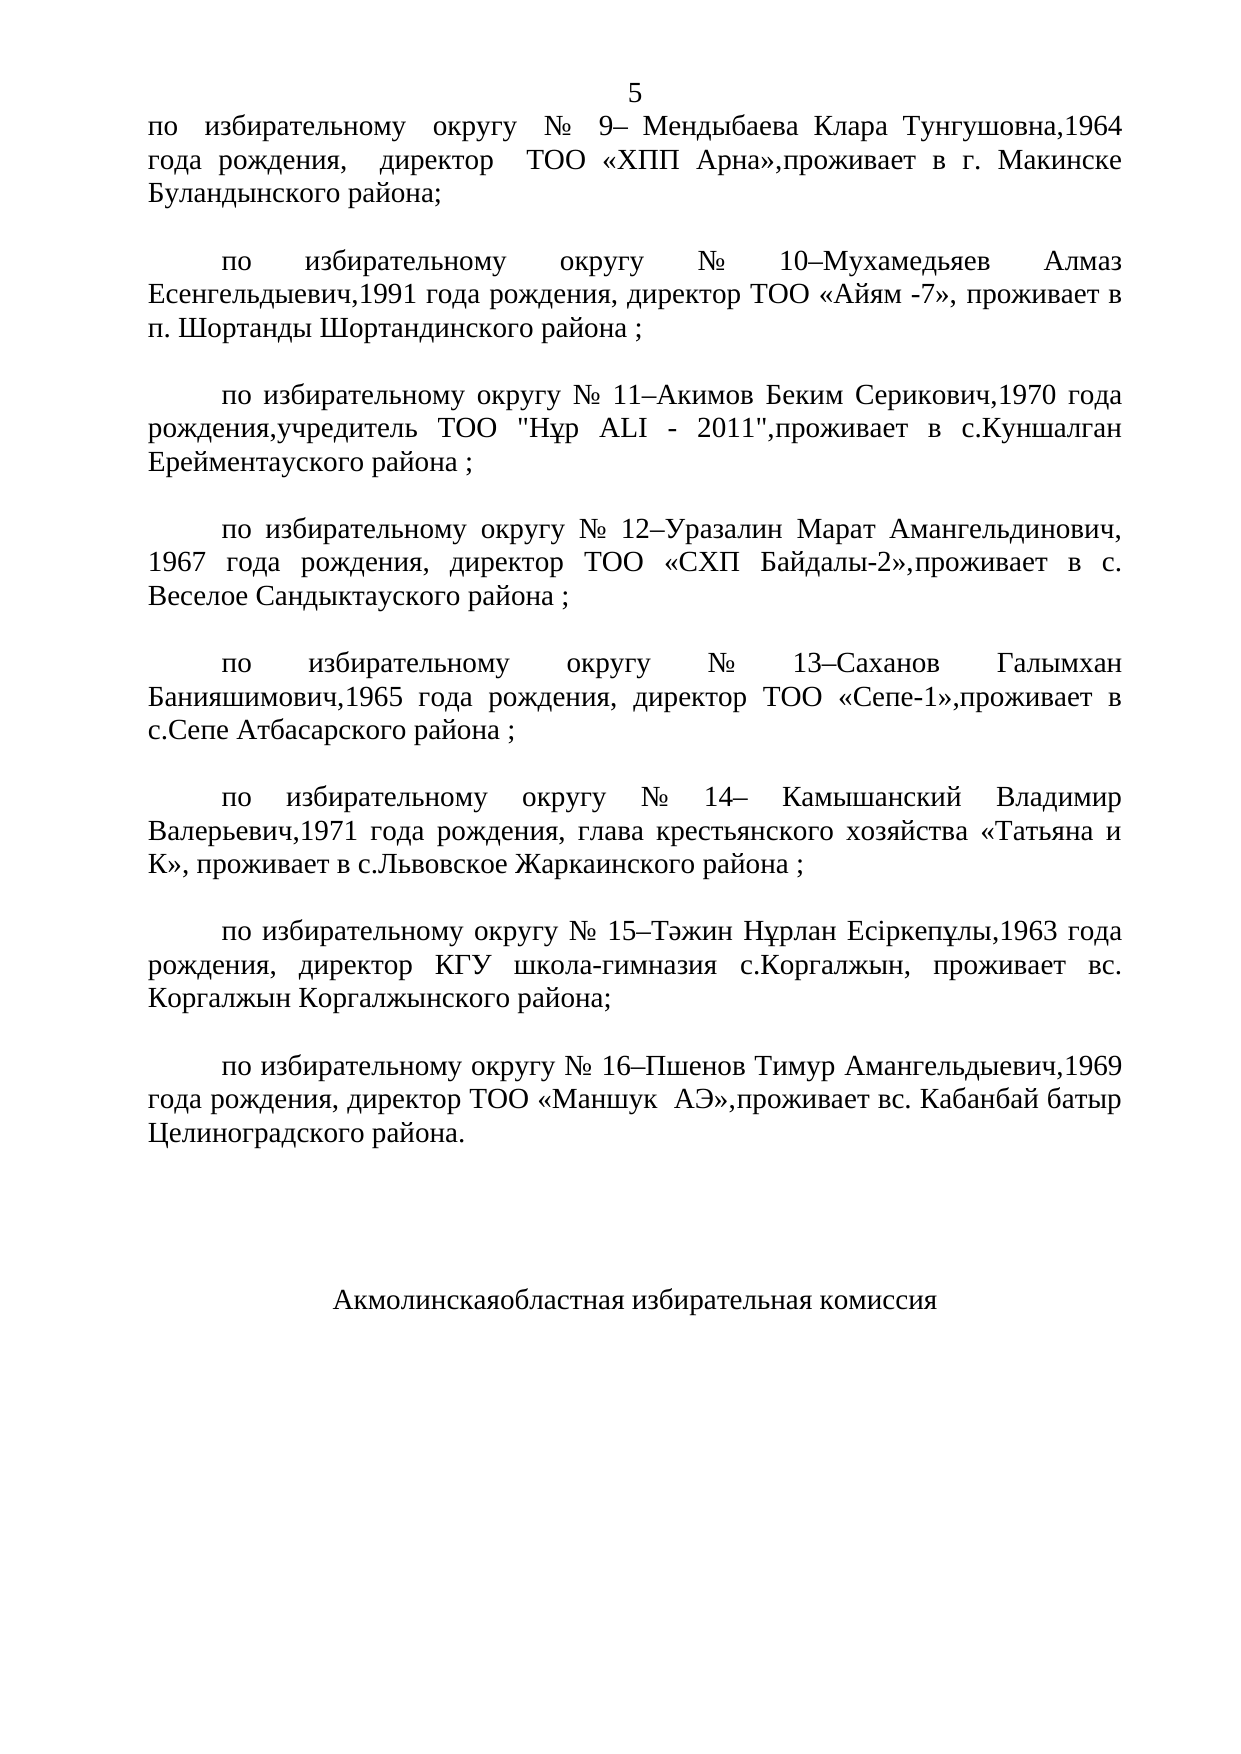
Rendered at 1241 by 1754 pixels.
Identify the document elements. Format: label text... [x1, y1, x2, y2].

text по избирательному округу № 15–Тәжин Нұрлан Есіркепұлы,1963 года рождения, директор КГУ школа-гимназия с.Коргалжын, проживает вс. Коргалжын Коргалжынского района; [148, 913, 1122, 1014]
text по избирательному округу № 13–Саханов Галымхан Банияшимович,1965 года рождения, директор ТОО «Сепе-1»,проживает в с.Сепе Атбасарского района ; [148, 645, 1122, 746]
text по избирательному округу № 14– Камышанский Владимир Валерьевич,1971 года рождения, глава крестьянского хозяйства «Татьяна и К», проживает в с.Львовское Жаркаинского района ; [148, 779, 1122, 880]
text Акмолинскаяобластная избирательная комиссия [148, 1282, 1122, 1316]
text по избирательному округу № 11–Акимов Беким Серикович,1970 года рождения,учредитель ТОО "Нұр ALI - 2011",проживает в с.Куншалган Ерейментауского района ; [148, 377, 1122, 477]
text по избирательному округу № 12–Уразалин Марат Амангельдинович, 1967 года рождения, директор ТОО «СХП Байдалы-2»,проживает в с. Веселое Сандыктауского района ; [148, 511, 1122, 612]
text по избирательному округу № 10–Мухамедьяев Алмаз Есенгельдыевич,1991 года рождения, директор ТОО «Айям -7», проживает в п. Шортанды Шортандинского района ; [148, 243, 1122, 343]
text по избирательному округу № 9–Мендыбаева Клара Тунгушовна,1964 года рождения, директор ТОО «ХПП Арна»,проживает в г. Макинске Буландынского района; [148, 108, 1122, 209]
text по избирательному округу № 16–Пшенов Тимур Амангельдыевич,1969 года рождения, директор ТОО «Маншук АЭ»,проживает вс. Кабанбай батыр Целиноградского района. [148, 1048, 1122, 1148]
